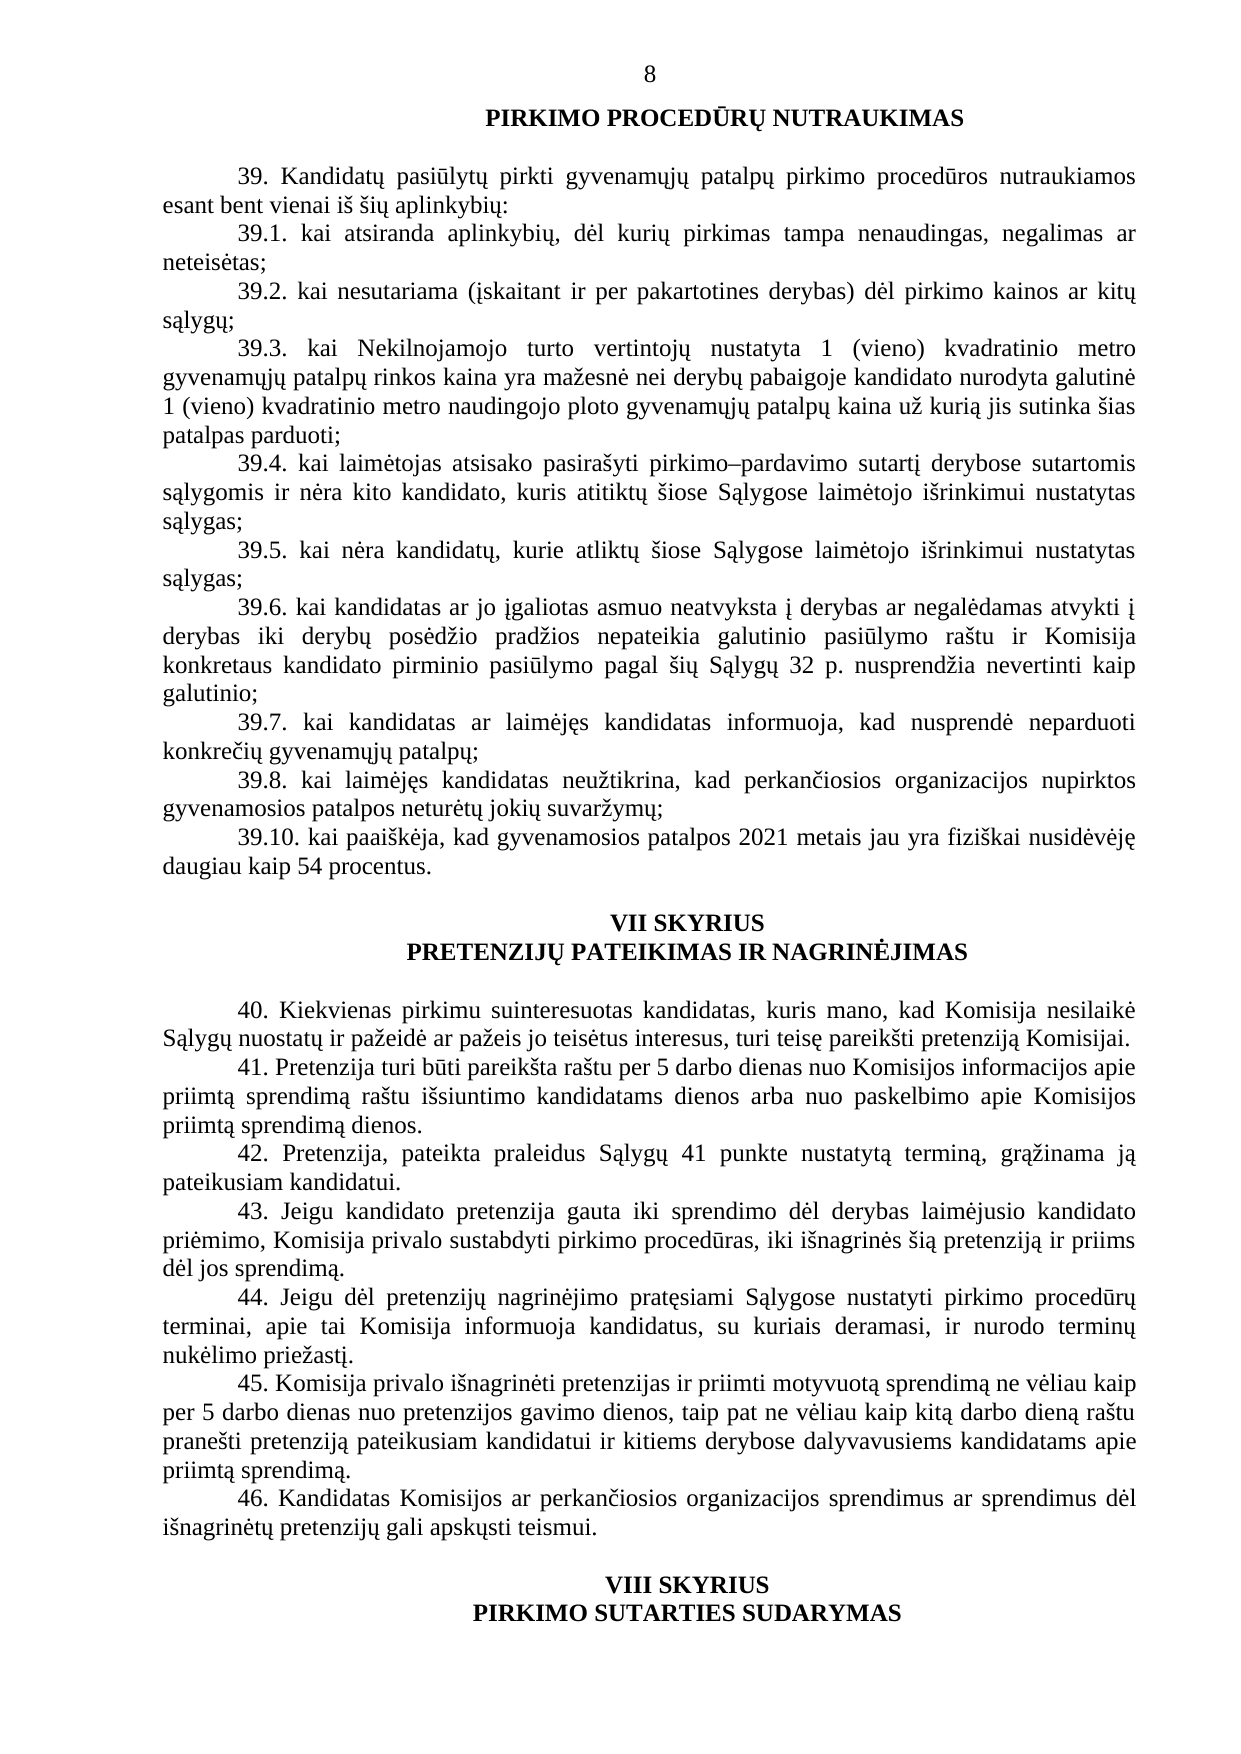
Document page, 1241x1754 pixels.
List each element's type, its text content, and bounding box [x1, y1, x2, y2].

text 44. Jeigu dėl pretenzijų nagrinėjimo pratęsiami Sąlygose nustatyti pirkimo procedūrų terminai, apie tai Komisija informuoja kandidatus, su kuriais deramasi, ir nurodo terminų nukėlimo priežastį. [162, 1282, 1137, 1368]
text 39.1. kai atsiranda aplinkybių, dėl kurių pirkimas tampa nenaudingas, negalimas ar neteisėtas; [162, 218, 1137, 276]
text 45. Komisija privalo išnagrinėti pretenzijas ir priimti motyvuotą sprendimą ne vėliau kaip per 5 darbo dienas nuo pretenzijos gavimo dienos, taip pat ne vėliau kaip kitą darbo dieną raštu pranešti pretenziją pateikusiam kandidatui ir kitiems derybose dalyvavusiems kandidatams apie priimtą sprendimą. [162, 1368, 1137, 1483]
text 39.10. kai paaiškėja, kad gyvenamosios patalpos 2021 metais jau yra fiziškai nusidėvėję daugiau kaip 54 procentus. [162, 822, 1137, 880]
text 39.4. kai laimėtojas atsisako pasirašyti pirkimo–pardavimo sutartį derybose sutartomis sąlygomis ir nėra kito kandidato, kuris atitiktų šiose Sąlygose laimėtojo išrinkimui nustatytas sąlygas; [162, 448, 1137, 535]
text VII SKYRIUS [162, 908, 1137, 937]
text 39.3. kai Nekilnojamojo turto vertintojų nustatyta 1 (vieno) kvadratinio metro gyvenamųjų patalpų rinkos kaina yra mažesnė nei derybų pabaigoje kandidato nurodyta galutinė 1 (vieno) kvadratinio metro naudingojo ploto gyvenamųjų patalpų kaina už kurią jis sutinka šias patalpas parduoti; [162, 333, 1137, 448]
text 40. Kiekvienas pirkimu suinteresuotas kandidatas, kuris mano, kad Komisija nesilaikė Sąlygų nuostatų ir pažeidė ar pažeis jo teisėtus interesus, turi teisę pareikšti pretenziją Komisijai. [162, 995, 1137, 1052]
text PIRKIMO PROCEDŪRŲ NUTRAUKIMAS [237, 103, 1137, 132]
text PRETENZIJŲ PATEIKIMAS IR NAGRINĖJIMAS [162, 937, 1137, 966]
text 42. Pretenzija, pateikta praleidus Sąlygų 41 punkte nustatytą terminą, grąžinama ją pateikusiam kandidatui. [162, 1138, 1137, 1196]
text 39.2. kai nesutariama (įskaitant ir per pakartotines derybas) dėl pirkimo kainos ar kitų sąlygų; [162, 276, 1137, 333]
text 39.8. kai laimėjęs kandidatas neužtikrina, kad perkančiosios organizacijos nupirktos gyvenamosios patalpos neturėtų jokių suvaržymų; [162, 765, 1137, 822]
text 41. Pretenzija turi būti pareikšta raštu per 5 darbo dienas nuo Komisijos informacijos apie priimtą sprendimą raštu išsiuntimo kandidatams dienos arba nuo paskelbimo apie Komisijos priimtą sprendimą dienos. [162, 1052, 1137, 1138]
text 46. Kandidatas Komisijos ar perkančiosios organizacijos sprendimus ar sprendimus dėl išnagrinėtų pretenzijų gali apskųsti teismui. [162, 1483, 1137, 1541]
text 39. Kandidatų pasiūlytų pirkti gyvenamųjų patalpų pirkimo procedūros nutraukiamos esant bent vienai iš šių aplinkybių: [162, 161, 1137, 218]
text VIII SKYRIUS [162, 1570, 1137, 1598]
text PIRKIMO SUTARTIES SUDARYMAS [162, 1598, 1137, 1627]
text 39.5. kai nėra kandidatų, kurie atliktų šiose Sąlygose laimėtojo išrinkimui nustatytas sąlygas; [162, 535, 1137, 592]
text 43. Jeigu kandidato pretenzija gauta iki sprendimo dėl derybas laimėjusio kandidato priėmimo, Komisija privalo sustabdyti pirkimo procedūras, iki išnagrinės šią pretenziją ir priims dėl jos sprendimą. [162, 1196, 1137, 1282]
text 39.6. kai kandidatas ar jo įgaliotas asmuo neatvyksta į derybas ar negalėdamas atvykti į derybas iki derybų posėdžio pradžios nepateikia galutinio pasiūlymo raštu ir Komisija konkretaus kandidato pirminio pasiūlymo pagal šių Sąlygų 32 p. nusprendžia nevertinti kaip galutinio; [162, 592, 1137, 707]
text 39.7. kai kandidatas ar laimėjęs kandidatas informuoja, kad nusprendė neparduoti konkrečių gyvenamųjų patalpų; [162, 707, 1137, 765]
